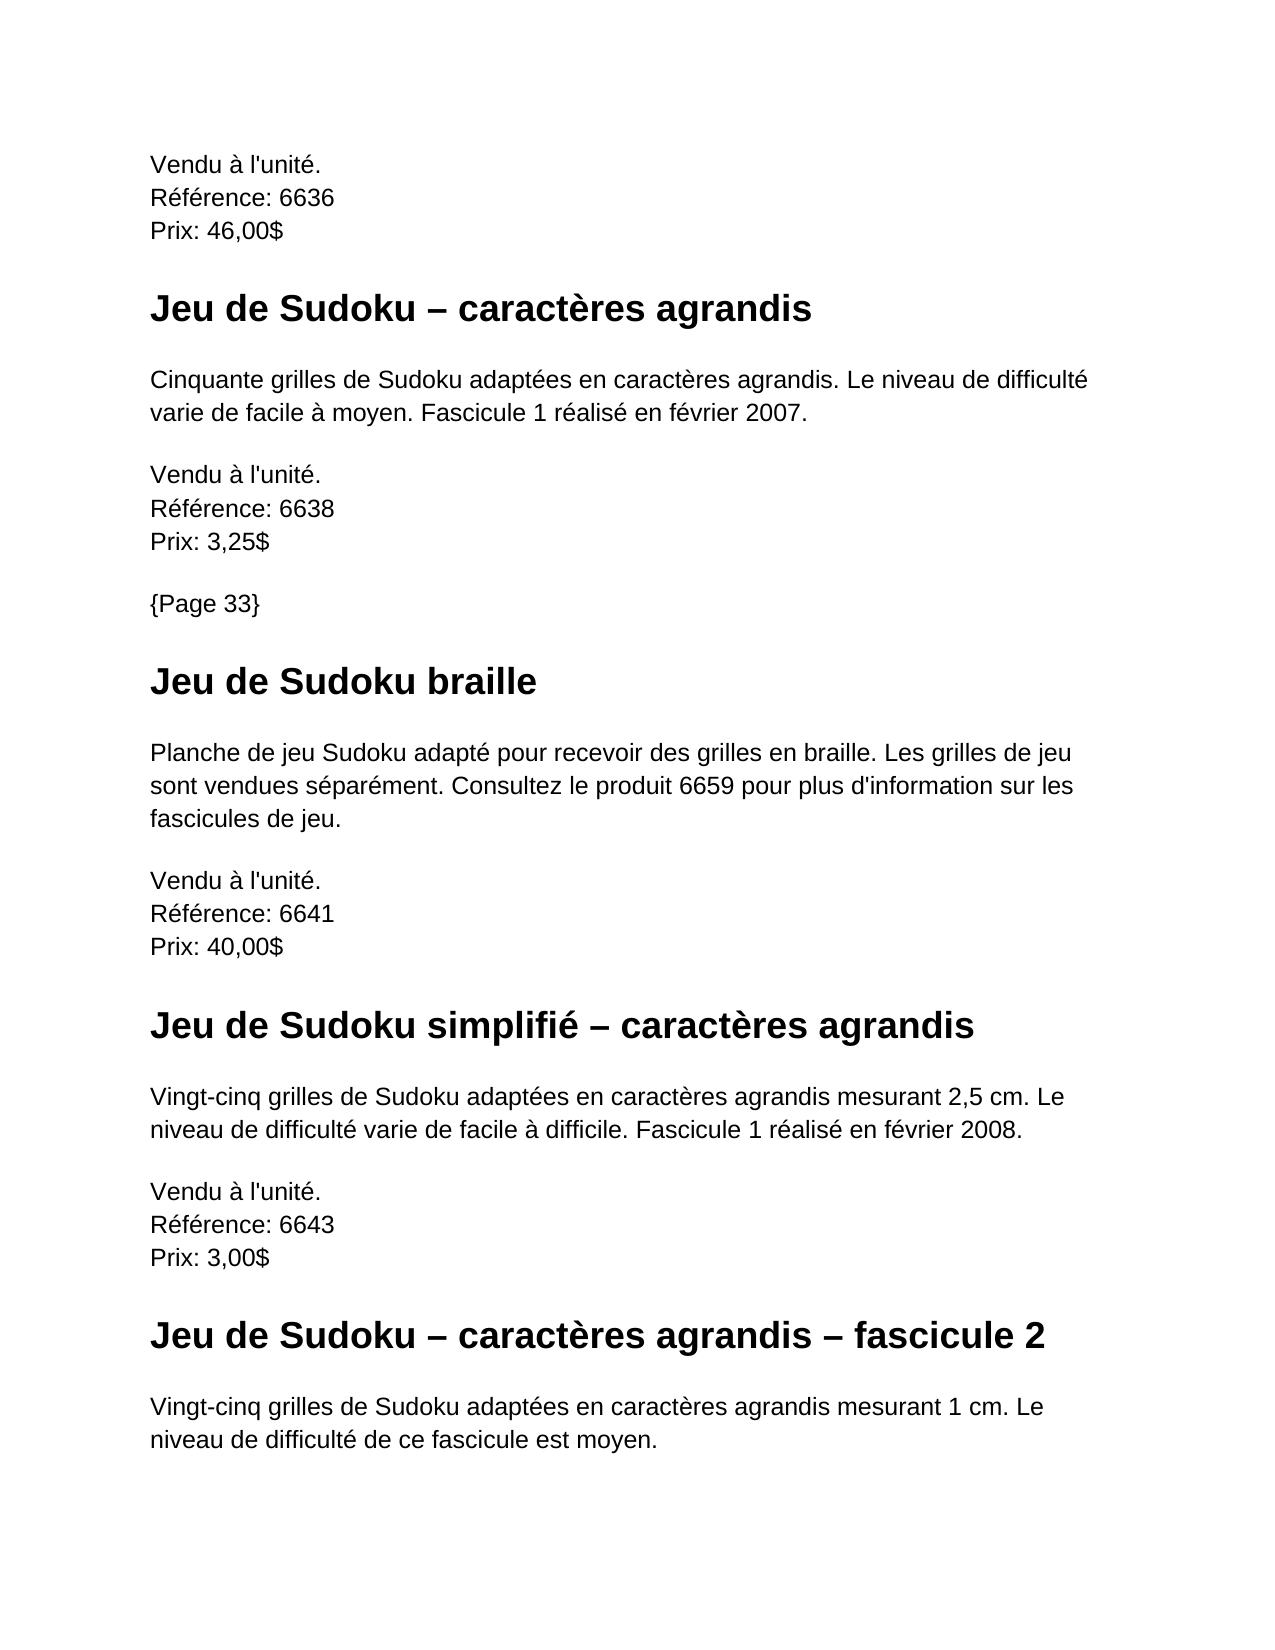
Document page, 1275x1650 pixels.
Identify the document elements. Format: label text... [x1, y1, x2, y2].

text Vendu à l'unité. Référence: 6638 Prix: 3,25$ [150, 461, 1125, 555]
text Vendu à l'unité. Référence: 6641 Prix: 40,00$ [150, 866, 1125, 961]
text Vendu à l'unité. Référence: 6636 Prix: 46,00$ [150, 150, 1125, 245]
subtitle Jeu de Sudoku – caractères agrandis [150, 287, 1125, 330]
subtitle Jeu de Sudoku simplifié – caractères agrandis [150, 1003, 1125, 1046]
subtitle Jeu de Sudoku – caractères agrandis – fascicule 2 [150, 1313, 1125, 1356]
text Vingt-cinq grilles de Sudoku adaptées en caractères agrandis mesurant 1 cm. Le niveau de difficulté de ce fascicule est moyen. [150, 1392, 1125, 1454]
subtitle Jeu de Sudoku braille [150, 659, 1125, 702]
text Vendu à l'unité. Référence: 6643 Prix: 3,00$ [150, 1177, 1125, 1272]
text Planche de jeu Sudoku adapté pour recevoir des grilles en braille. Les grilles de jeu sont vendues séparément. Consultez le produit 6659 pour plus d'information sur les fascicules de jeu. [150, 738, 1125, 833]
text Cinquante grilles de Sudoku adaptées en caractères agrandis. Le niveau de difficulté varie de facile à moyen. Fascicule 1 réalisé en février 2007. [150, 365, 1125, 427]
text {Page 33} [150, 589, 1125, 617]
text Vingt-cinq grilles de Sudoku adaptées en caractères agrandis mesurant 2,5 cm. Le niveau de difficulté varie de facile à difficile. Fascicule 1 réalisé en février 2008. [150, 1082, 1125, 1143]
